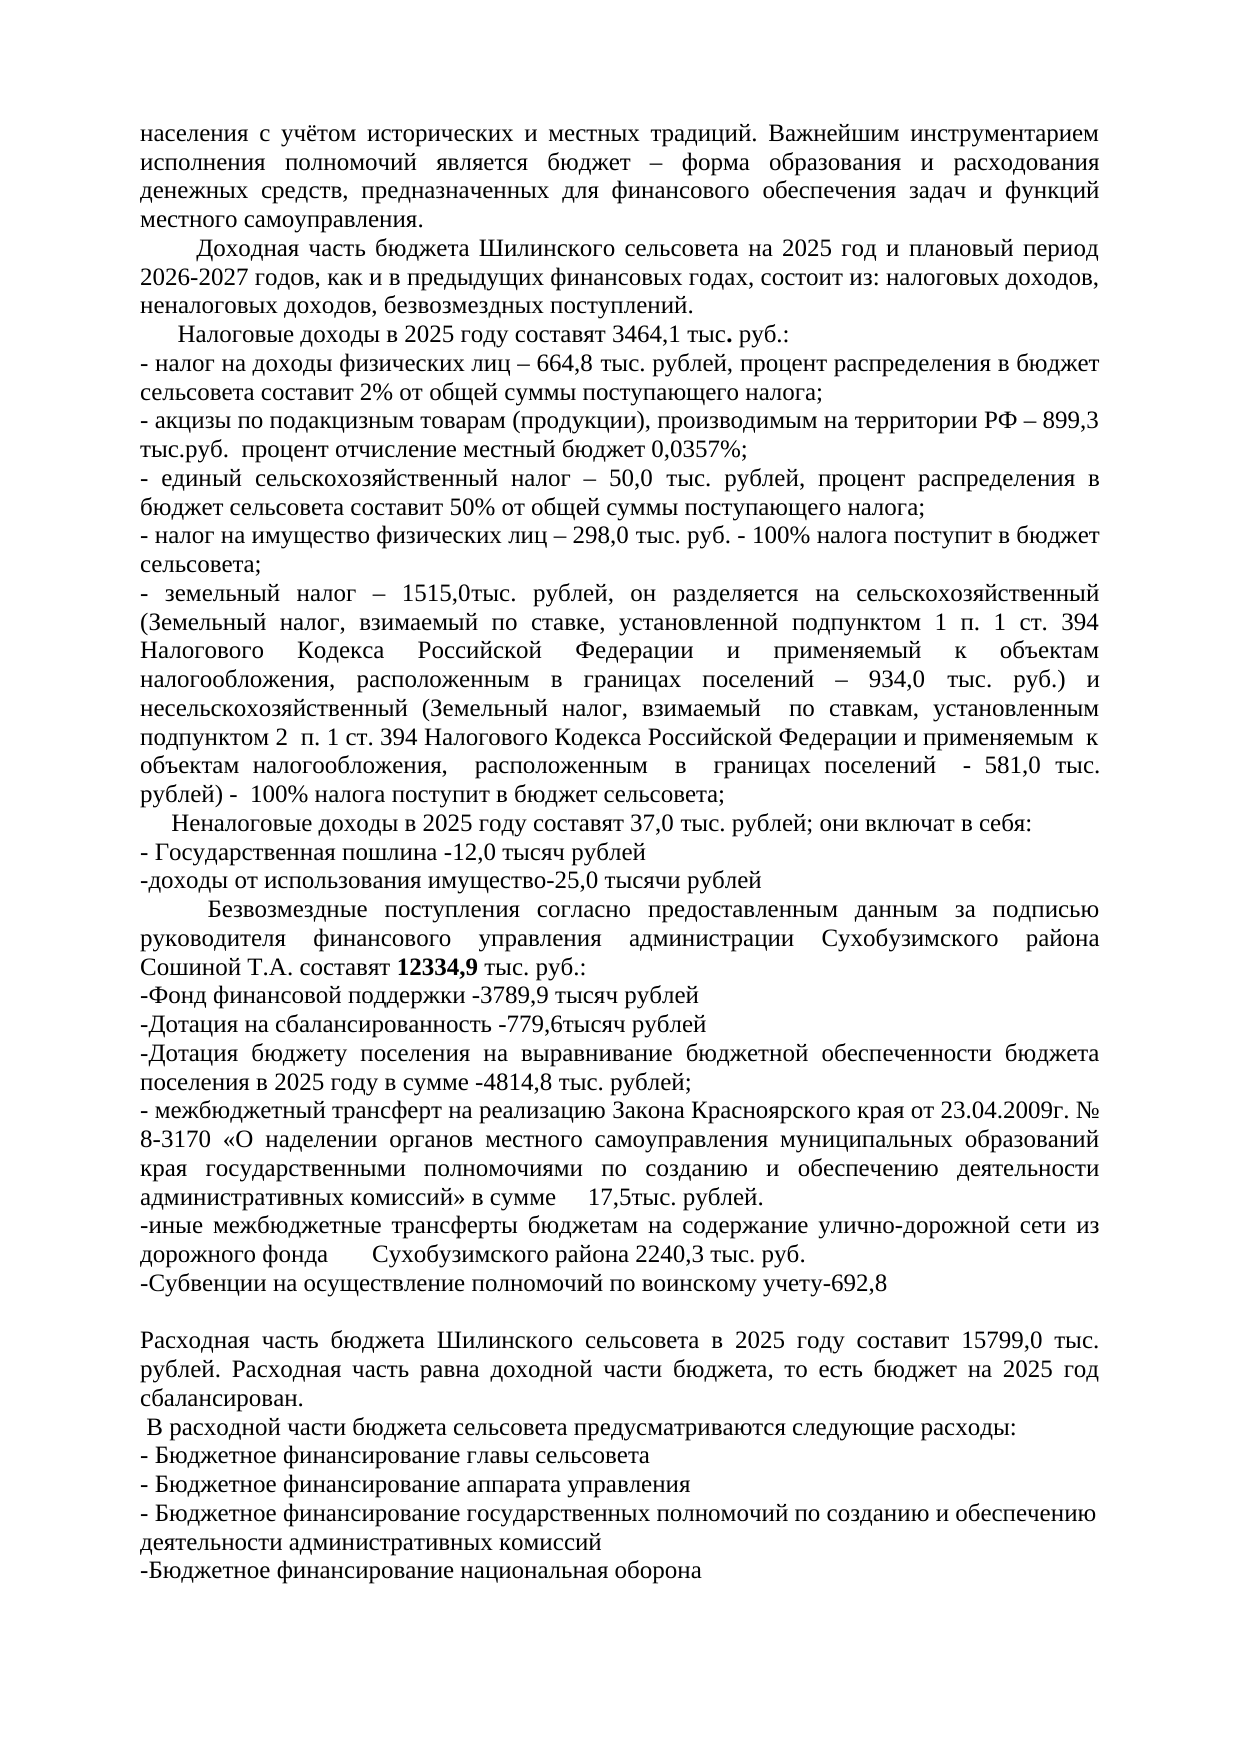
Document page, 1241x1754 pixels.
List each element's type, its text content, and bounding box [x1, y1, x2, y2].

text - Бюджетное финансирование главы сельсовета [140, 1441, 1100, 1469]
text - налог на имущество физических лиц – 298,0 тыс. руб. - 100% налога поступит в бюджет сельсовета; [140, 521, 1100, 578]
text - Государственная пошлина -12,0 тысяч рублей [140, 837, 1100, 866]
text - налог на доходы физических лиц – 664,8 тыс. рублей, процент распределения в бюджет сельсовета составит 2% от общей суммы поступающего налога; [140, 348, 1100, 406]
text -Фонд финансовой поддержки -3789,9 тысяч рублей [140, 981, 1100, 1009]
text - Бюджетное финансирование аппарата управления [140, 1469, 1100, 1498]
text Безвозмездные поступления согласно предоставленным данным за подписью руководителя финансового управления администрации Сухобузимского района Сошиной Т.А. составят 12334,9 тыс. руб.: [140, 894, 1100, 981]
text -Дотация на сбалансированность -779,6тысяч рублей [140, 1009, 1100, 1038]
text В расходной части бюджета сельсовета предусматриваются следующие расходы: [140, 1412, 1100, 1441]
text -иные межбюджетные трансферты бюджетам на содержание улично-дорожной сети из дорожного фонда Сухобузимского района 2240,3 тыс. руб. [140, 1211, 1100, 1268]
text Налоговые доходы в 2025 году составят 3464,1 тыс. руб.: [140, 319, 1100, 348]
text - межбюджетный трансферт на реализацию Закона Красноярского края от 23.04.2009г. № 8-3170 «О наделении органов местного самоуправления муниципальных образований края государственными полномочиями по созданию и обеспечению деятельности административных комиссий» в сумме,5, 17,5тыс. рублей. [140, 1096, 1100, 1211]
text -доходы от использования имущество-25,0 тысячи рублей [140, 866, 1100, 894]
text Неналоговые доходы в 2025 году составят 37,0 тыс. рублей; они включат в себя: [140, 808, 1100, 837]
text Доходная часть бюджета Шилинского сельсовета на 2025 год и плановый период 2026-2027 годов, как и в предыдущих финансовых годах, состоит из: налоговых доходов, неналоговых доходов, безвозмездных поступлений. [140, 233, 1100, 319]
text - единый сельскохозяйственный налог – 50,0 тыс. рублей, процент распределения в бюджет сельсовета составит 50% от общей суммы поступающего налога; [140, 463, 1100, 521]
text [140, 118, 1100, 233]
text - земельный налог – 1515,0тыс. рублей, он разделяется на сельскохозяйственный (Земельный налог, взимаемый по ставке, установленной подпунктом 1 п. 1 ст. 394 Налогового Кодекса Российской Федерации и применяемый к объектам налогообложения, расположенным в границах поселений – 934,0 тыс. руб.) и несельскохозяйственный (Земельный налог, взимаемый по ставкам, установленным подпунктом 2 п. 1 ст. 394 Налогового Кодекса Российской Федерации и применяемым к объектам налогообложения, расположенным в границах поселений - 581,0 тыс. рублей) - 100% налога поступит в бюджет сельсовета; [140, 578, 1100, 808]
text Расходная часть бюджета Шилинского сельсовета в 2025 году составит 15799,0 тыс. рублей. Расходная часть равна доходной части бюджета, то есть бюджет на 2025 год сбалансирован. [140, 1326, 1100, 1412]
text -Субвенции на осуществление полномочий по воинскому учету-692,8 [140, 1268, 1100, 1297]
text - Бюджетное финансирование государственных полномочий по созданию и обеспечению деятельности административных комиссий [140, 1498, 1100, 1556]
text - акцизы по подакцизным товарам (продукции), производимым на территории РФ – 899,3 тыс.руб. процент отчисление местный бюджет 0,0357%; [140, 406, 1100, 463]
text -Дотация бюджету поселения на выравнивание бюджетной обеспеченности бюджета поселения в 2025 году в сумме -4814,8 тыс. рублей; [140, 1038, 1100, 1096]
text -Бюджетное финансирование национальная оборона [140, 1556, 1100, 1584]
